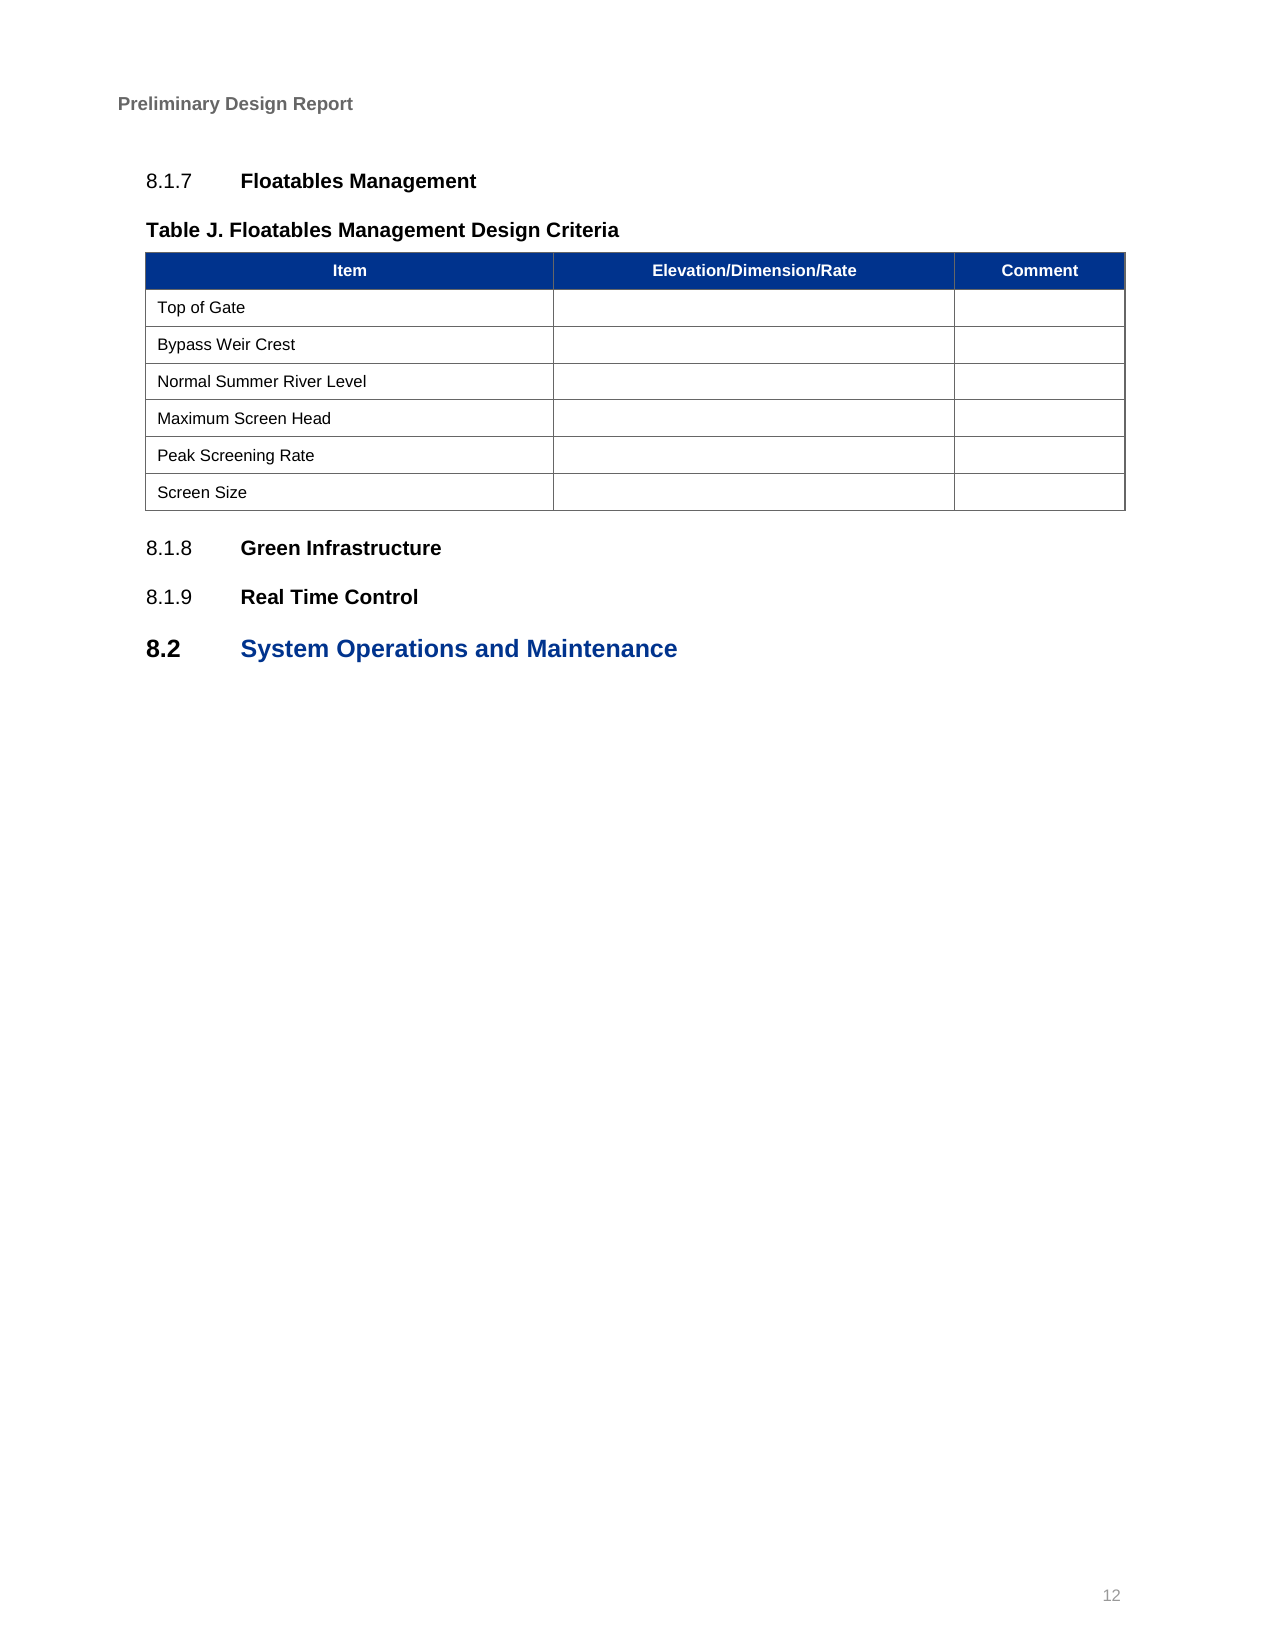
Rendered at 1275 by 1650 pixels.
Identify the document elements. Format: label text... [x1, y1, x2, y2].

table_header Comment [955, 253, 1124, 289]
table_cell [955, 474, 1124, 510]
table_cell Bypass Weir Crest [146, 327, 553, 362]
table_cell [955, 290, 1124, 326]
table_cell Screen Size [146, 474, 553, 510]
table_cell [554, 437, 954, 473]
table_cell [554, 290, 954, 326]
subtitle System Operations and Maintenance [146, 634, 1125, 663]
table_cell [554, 364, 954, 399]
table_cell [554, 400, 954, 436]
table_cell [955, 364, 1124, 399]
subtitle Green Infrastructure [146, 536, 1125, 560]
table_cell [955, 437, 1124, 473]
table_cell [554, 474, 954, 510]
table_cell Peak Screening Rate [146, 437, 553, 473]
table_header Elevation/Dimension/Rate [554, 253, 954, 289]
table_cell Normal Summer River Level [146, 364, 553, 399]
table_cell Top of Gate [146, 290, 553, 326]
text Table J. Floatables Management Design Criteria [146, 217, 1125, 241]
subtitle Floatables Management [146, 168, 1125, 192]
subtitle Real Time Control [146, 585, 1125, 609]
table_header Item [146, 253, 553, 289]
table_cell Maximum Screen Head [146, 400, 553, 436]
table_cell [955, 400, 1124, 436]
table_cell [554, 327, 954, 362]
table_cell [955, 327, 1124, 362]
